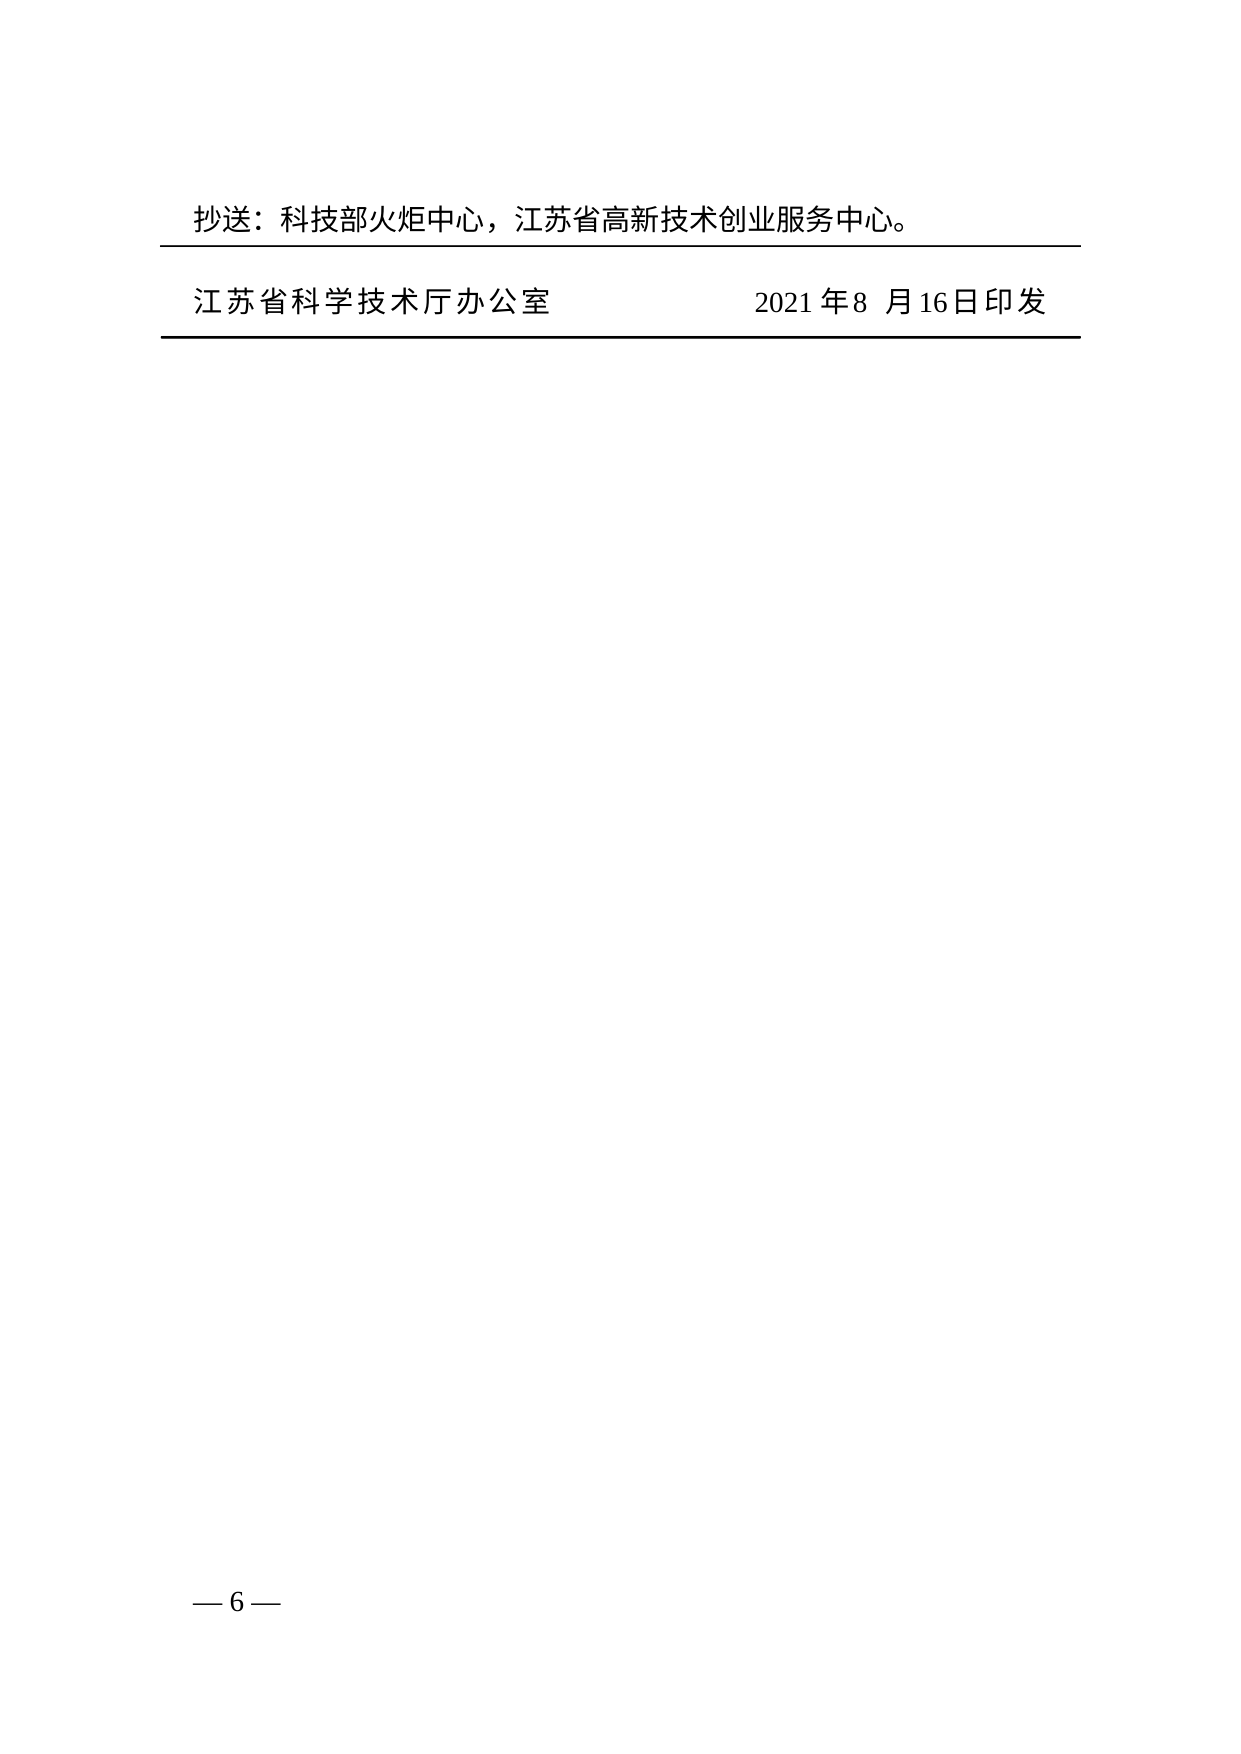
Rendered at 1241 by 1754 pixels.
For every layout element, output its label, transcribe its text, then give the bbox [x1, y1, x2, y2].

text 江苏省科学技术厅办公室 2021年8月16日印发 [193, 269, 1079, 331]
text 抄送：科技部火炬中心，江苏省高新技术创业服务中心。 [193, 192, 1047, 240]
